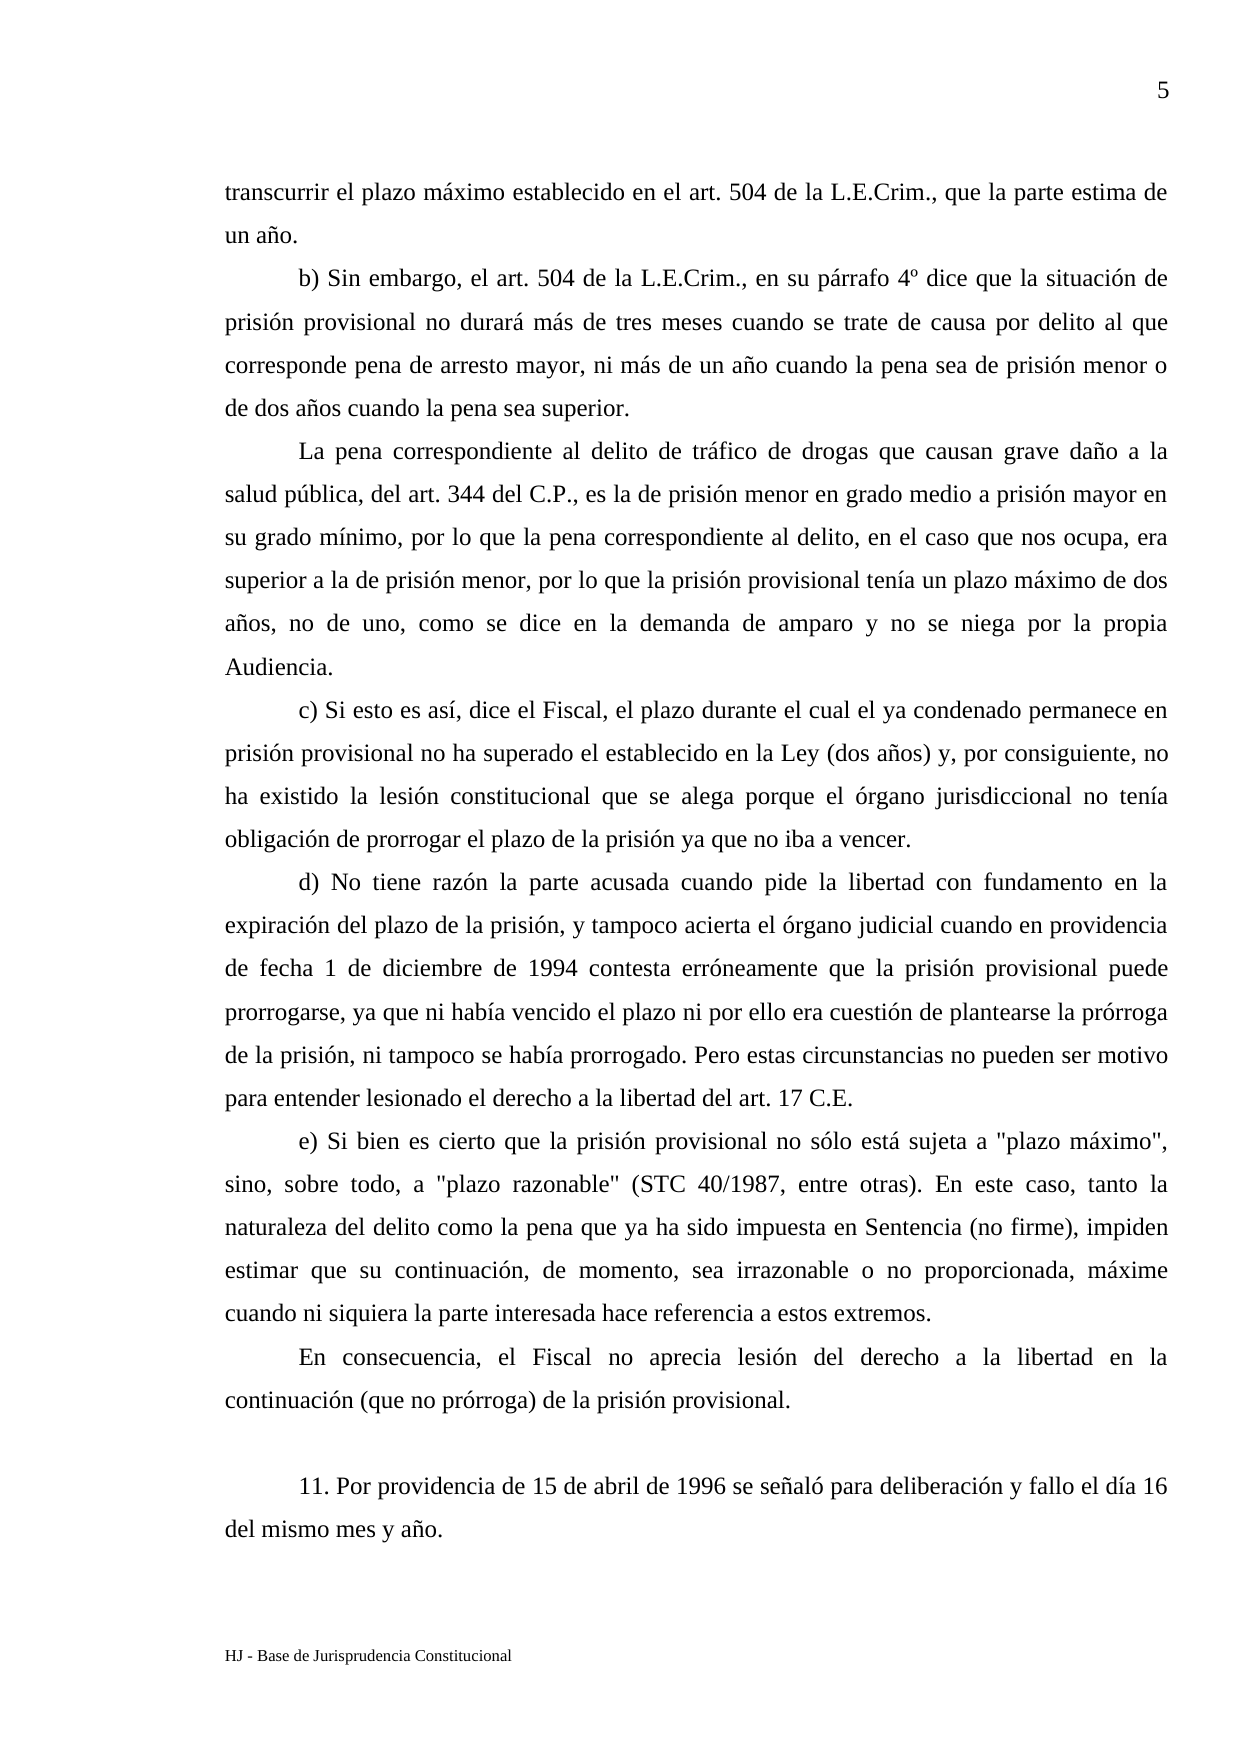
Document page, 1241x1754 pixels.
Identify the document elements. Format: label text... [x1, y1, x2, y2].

text En consecuencia, el Fiscal no aprecia lesión del derecho a la libertad en la continuación (que no prórroga) de la prisión provisional. [224, 1342, 1169, 1413]
text 11. Por providencia de 15 de abril de 1996 se señaló para deliberación y fallo el día 16 del mismo mes y año. [224, 1471, 1169, 1543]
text b) Sin embargo, el art. 504 de la L.E.Crim., en su párrafo 4º dice que la situación de prisión provisional no durará más de tres meses cuando se trate de causa por delito al que corresponde pena de arresto mayor, ni más de un año cuando la pena sea de prisión menor o de dos años cuando la pena sea superior. [224, 263, 1169, 422]
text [224, 177, 1169, 249]
text La pena correspondiente al delito de tráfico de drogas que causan grave daño a la salud pública, del art. 344 del C.P., es la de prisión menor en grado medio a prisión mayor en su grado mínimo, por lo que la pena correspondiente al delito, en el caso que nos ocupa, era superior a la de prisión menor, por lo que la prisión provisional tenía un plazo máximo de dos años, no de uno, como se dice en la demanda de amparo y no se niega por la propia Audiencia. [224, 436, 1169, 680]
text c) Si esto es así, dice el Fiscal, el plazo durante el cual el ya condenado permanece en prisión provisional no ha superado el establecido en la Ley (dos años) y, por consiguiente, no ha existido la lesión constitucional que se alega porque el órgano jurisdiccional no tenía obligación de prorrogar el plazo de la prisión ya que no iba a vencer. [224, 695, 1169, 853]
text d) No tiene razón la parte acusada cuando pide la libertad con fundamento en la expiración del plazo de la prisión, y tampoco acierta el órgano judicial cuando en providencia de fecha 1 de diciembre de 1994 contesta erróneamente que la prisión provisional puede prorrogarse, ya que ni había vencido el plazo ni por ello era cuestión de plantearse la prórroga de la prisión, ni tampoco se había prorrogado. Pero estas circunstancias no pueden ser motivo para entender lesionado el derecho a la libertad del art. 17 C.E. [224, 867, 1169, 1112]
text e) Si bien es cierto que la prisión provisional no sólo está sujeta a "plazo máximo", sino, sobre todo, a "plazo razonable" (STC 40/1987, entre otras). En este caso, tanto la naturaleza del delito como la pena que ya ha sido impuesta en Sentencia (no firme), impiden estimar que su continuación, de momento, sea irrazonable o no proporcionada, máxime cuando ni siquiera la parte interesada hace referencia a estos extremos. [224, 1126, 1169, 1327]
